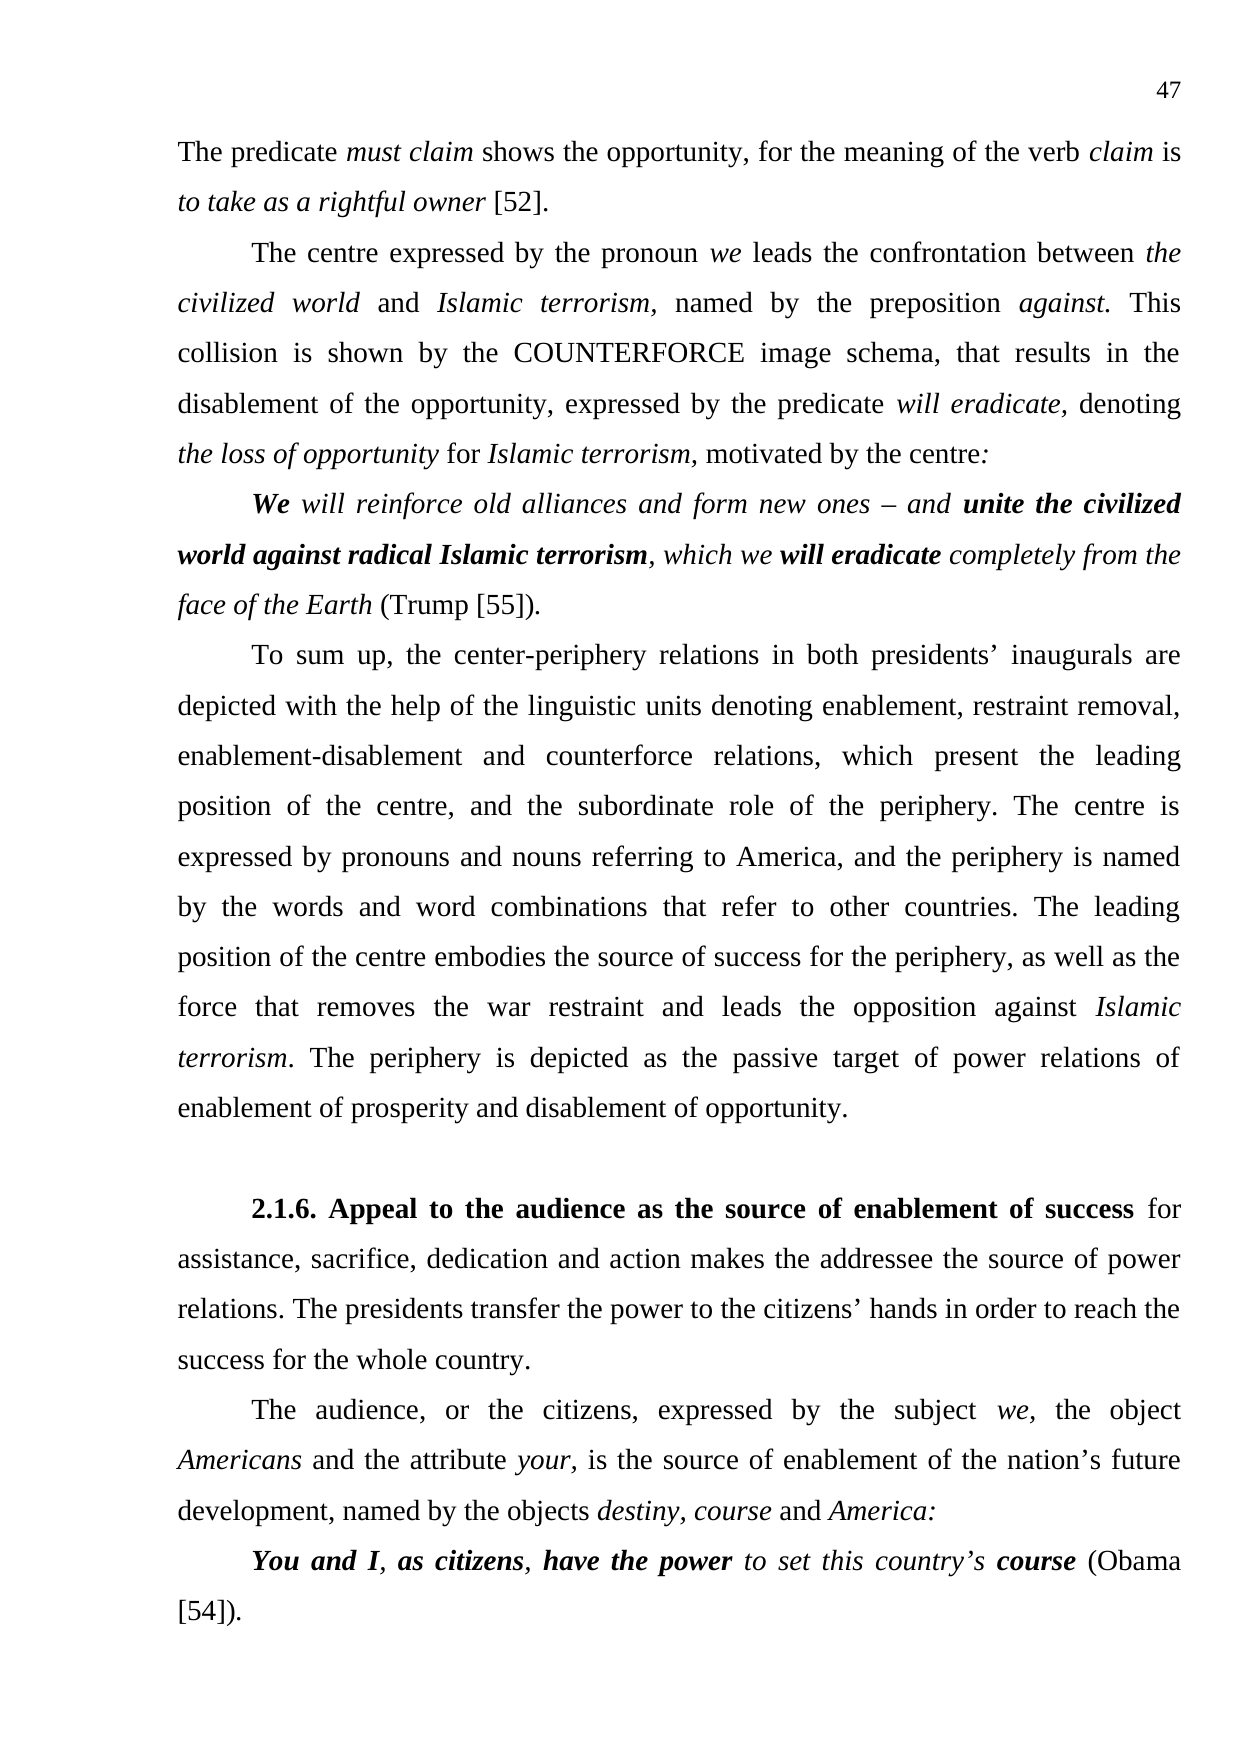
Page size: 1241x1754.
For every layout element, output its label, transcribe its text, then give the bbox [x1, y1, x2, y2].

text We will reinforce old alliances and form new ones – and unite the civilized world against radical Islamic terrorism, which we will eradicate completely from the face of the Earth (Trump [55]). [177, 486, 1181, 621]
text The centre expressed by the pronoun we leads the confrontation between the civilized world and Islamic terrorism, named by the preposition against. This collision is shown by the COUNTERFORCE image schema, that results in the disablement of the opportunity, expressed by the predicate will eradicate, denoting the loss of opportunity for Islamic terrorism, motivated by the centre: [177, 235, 1181, 470]
text To sum up, the center-periphery relations in both presidents’ inaugurals are depicted with the help of the linguistic units denoting enablement, restraint removal, enablement-disablement and counterforce relations, which present the leading position of the centre, and the subordinate role of the periphery. The centre is expressed by pronouns and nouns referring to America, and the periphery is named by the words and word combinations that refer to other countries. The leading position of the centre embodies the source of success for the periphery, as well as the force that removes the war restraint and leads the opposition against Islamic terrorism. The periphery is depicted as the passive target of power relations of enablement of prosperity and disablement of opportunity. [177, 637, 1181, 1124]
text The audience, or the citizens, expressed by the subject we, the object Americans and the attribute your, is the source of enablement of the nation’s future development, named by the objects destiny, course and America: [177, 1392, 1181, 1526]
text You and I, as citizens, have the power to set this country’s course (Obama [54]). [177, 1543, 1181, 1627]
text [177, 134, 1181, 218]
subtitle 2.1.6. Appeal to the audience as the source of enablement of success for assistance, sacrifice, dedication and action makes the addressee the source of power relations. The presidents transfer the power to the citizens’ hands in order to reach the success for the whole country. [177, 1191, 1181, 1375]
